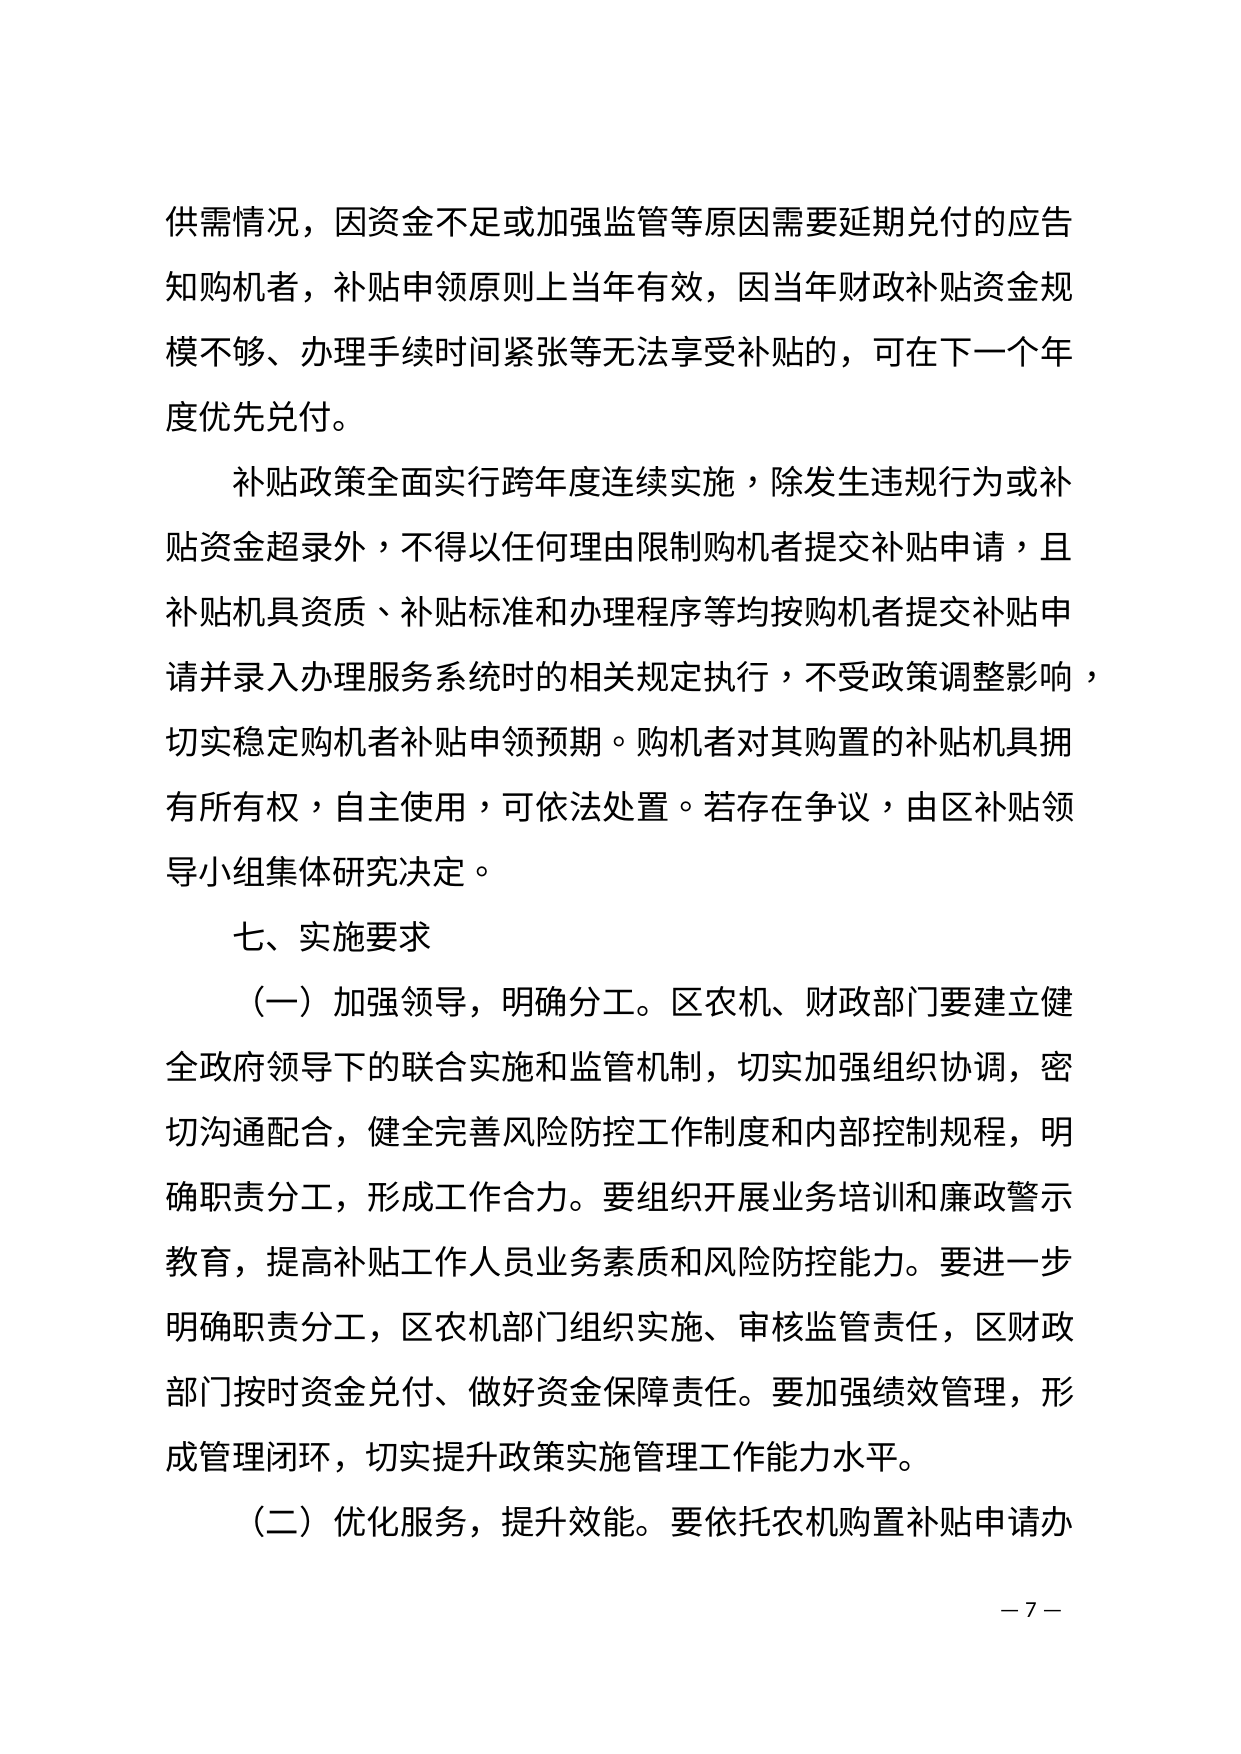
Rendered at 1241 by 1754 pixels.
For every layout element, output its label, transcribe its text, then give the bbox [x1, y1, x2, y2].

text 七、实施要求 [165, 903, 1075, 968]
text 补贴政策全面实行跨年度连续实施，除发生违规行为或补贴资金超录外，不得以任何理由限制购机者提交补贴申请，且补贴机具资质、补贴标准和办理程序等均按购机者提交补贴申请并录入办理服务系统时的相关规定执行，不受政策调整影响，切实稳定购机者补贴申领预期。购机者对其购置的补贴机具拥有所有权，自主使用，可依法处置。若存在争议，由区补贴领导小组集体研究决定。 [165, 448, 1075, 903]
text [165, 1488, 1075, 1553]
text （一）加强领导，明确分工。区农机、财政部门要建立健全政府领导下的联合实施和监管机制，切实加强组织协调，密切沟通配合，健全完善风险防控工作制度和内部控制规程，明确职责分工，形成工作合力。要组织开展业务培训和廉政警示教育，提高补贴工作人员业务素质和风险防控能力。要进一步明确职责分工，区农机部门组织实施、审核监管责任，区财政部门按时资金兑付、做好资金保障责任。要加强绩效管理，形成管理闭环，切实提升政策实施管理工作能力水平。 [165, 968, 1075, 1488]
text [165, 188, 1075, 448]
